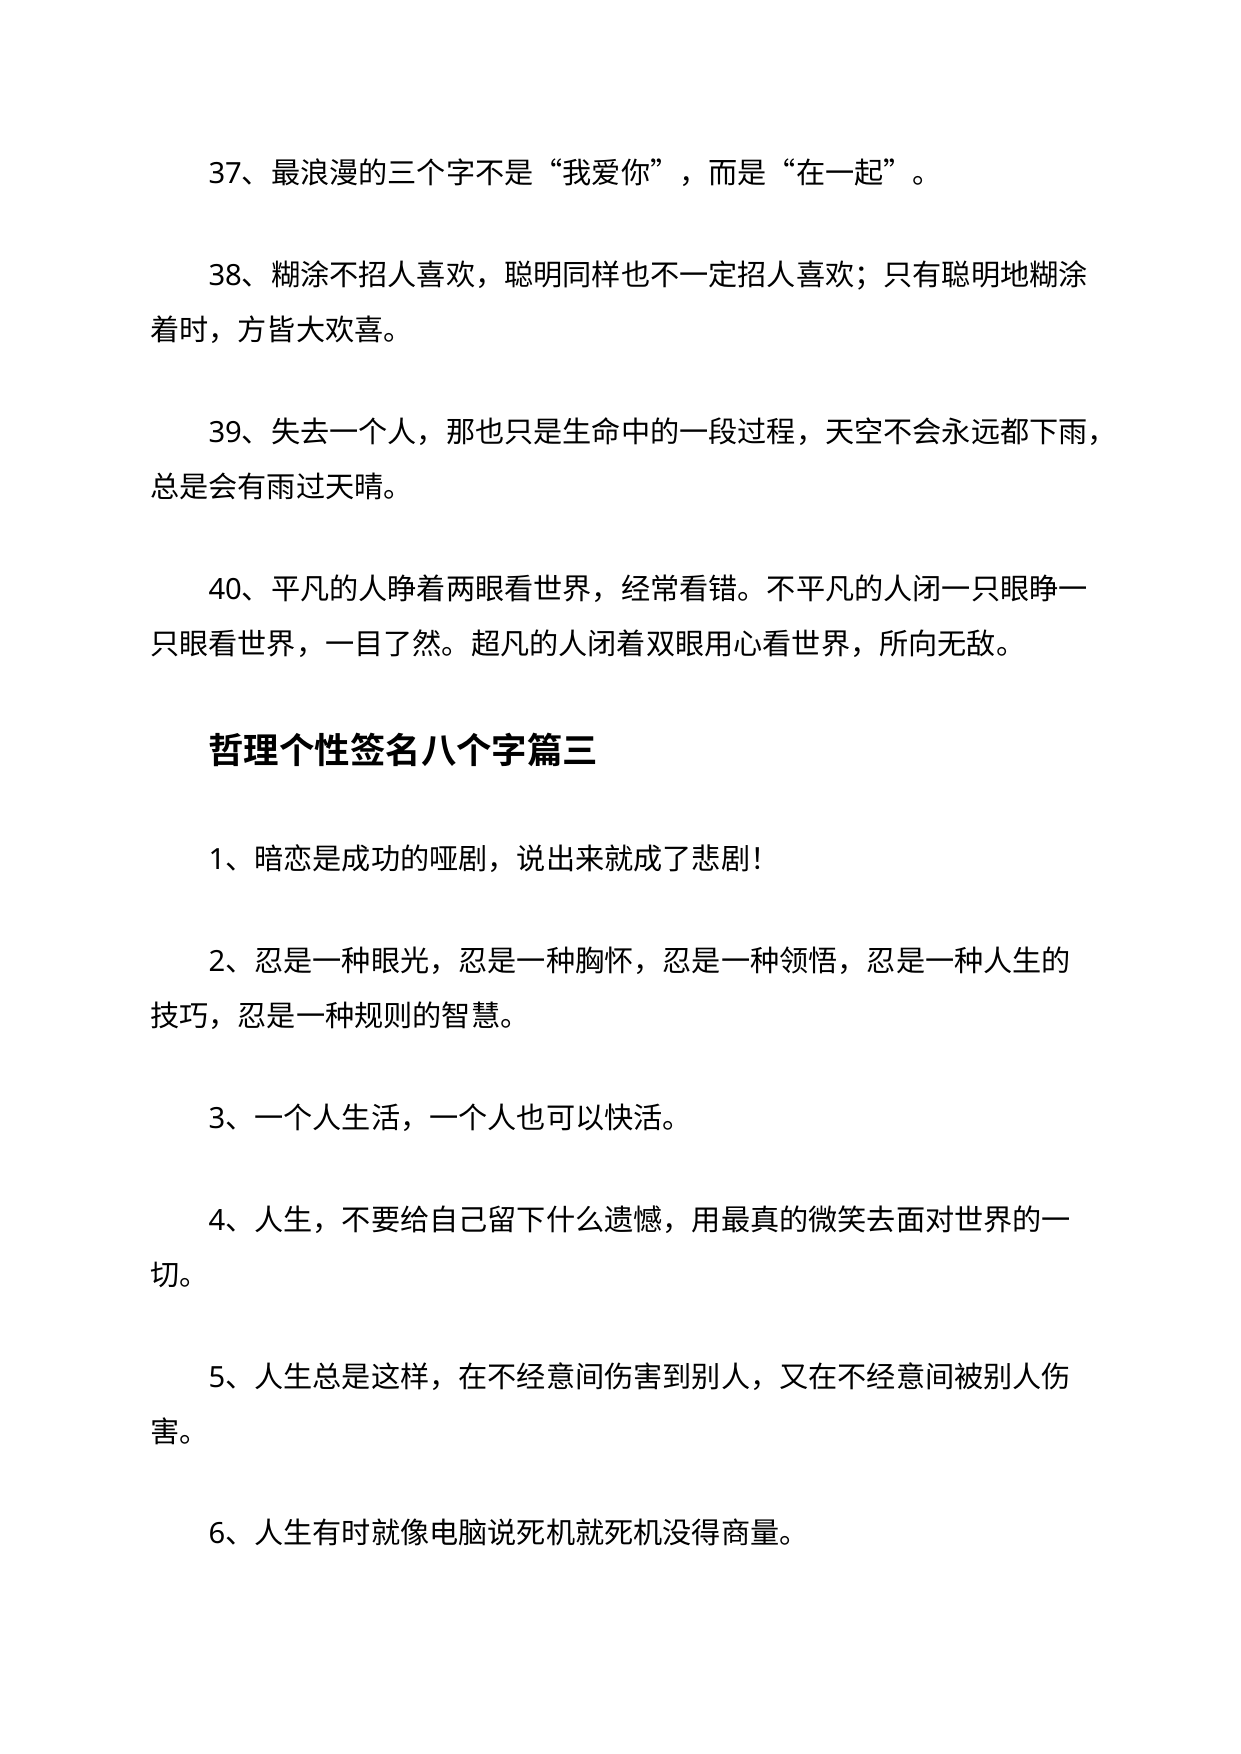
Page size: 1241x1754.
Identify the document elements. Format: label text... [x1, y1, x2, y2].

text 3、一个人生活，一个人也可以快活。 [150, 1094, 1090, 1137]
text 39、失去一个人，那也只是生命中的一段过程，天空不会永远都下雨，总是会有雨过天晴。 [150, 409, 1090, 506]
text 37、最浪漫的三个字不是“我爱你”，而是“在一起”。 [150, 150, 1090, 192]
text 4、人生，不要给自己留下什么遗憾，用最真的微笑去面对世界的一切。 [150, 1196, 1090, 1294]
text 1、暗恋是成功的哑剧，说出来就成了悲剧！ [150, 836, 1090, 878]
text 38、糊涂不招人喜欢，聪明同样也不一定招人喜欢；只有聪明地糊涂着时，方皆大欢喜。 [150, 252, 1090, 349]
text 5、人生总是这样，在不经意间伤害到别人，又在不经意间被别人伤害。 [150, 1353, 1090, 1451]
text 6、人生有时就像电脑说死机就死机没得商量。 [150, 1510, 1090, 1552]
text 40、平凡的人睁着两眼看世界，经常看错。不平凡的人闭一只眼睁一只眼看世界，一目了然。超凡的人闭着双眼用心看世界，所向无敌。 [150, 566, 1090, 663]
text 2、忍是一种眼光，忍是一种胸怀，忍是一种领悟，忍是一种人生的技巧，忍是一种规则的智慧。 [150, 938, 1090, 1035]
text 哲理个性签名八个字篇三 [150, 722, 1090, 773]
